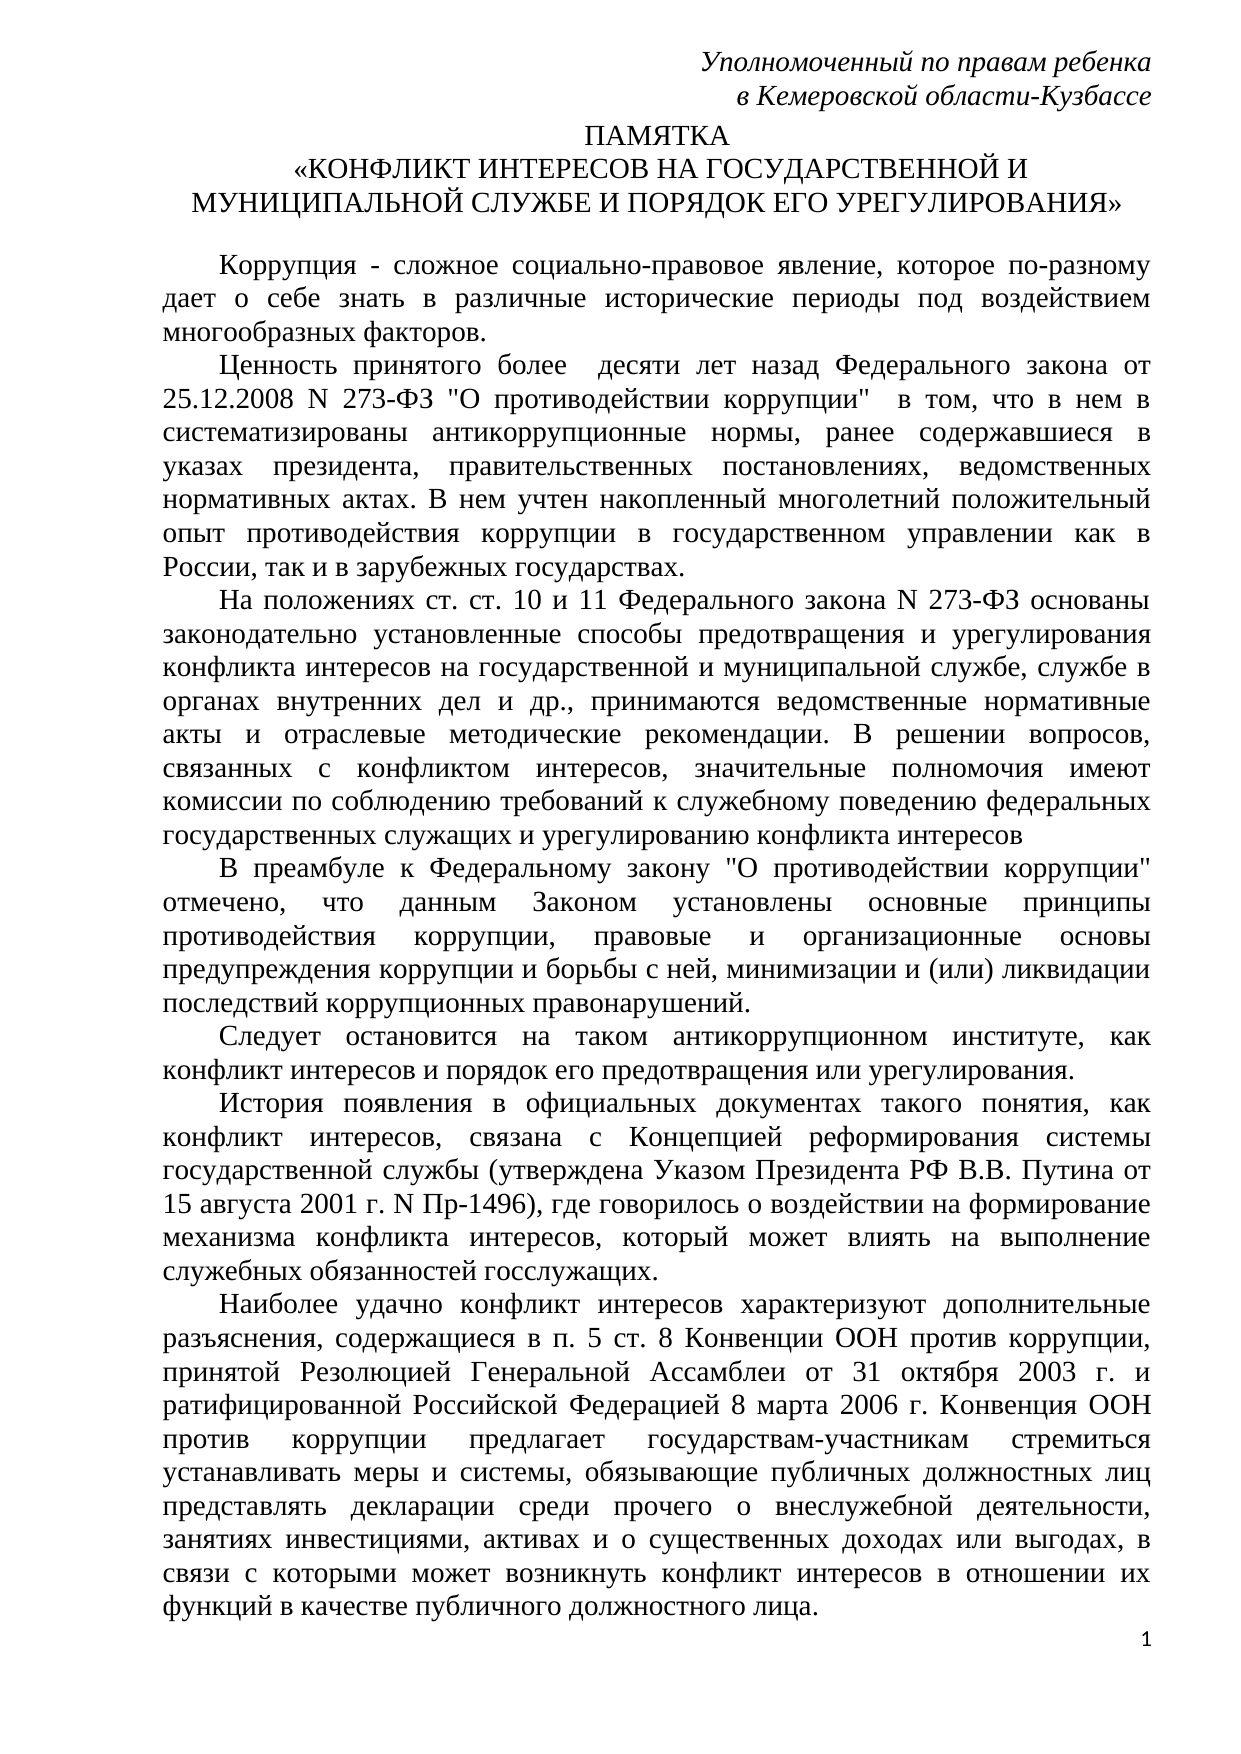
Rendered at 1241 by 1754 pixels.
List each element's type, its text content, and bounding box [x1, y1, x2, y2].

text История появления в официальных документах такого понятия, как конфликт интересов, связана с Концепцией реформирования системы государственной службы (утверждена Указом Президента РФ В.В. Путина от 15 августа 2001 г. N Пр-1496), где говорилось о воздействии на формирование механизма конфликта интересов, который может влиять на выполнение служебных обязанностей госслужащих. [162, 1085, 1152, 1287]
title ПАМЯТКА [162, 118, 1152, 152]
text Коррупция - сложное социально-правовое явление, которое по-разному дает о себе знать в различные исторические периоды под воздействием многообразных факторов. [162, 247, 1152, 347]
text Ценность принятого более десяти лет назад Федерального закона от 25.12.2008 N 273-ФЗ "О противодействии коррупции" в том, что в нем в систематизированы антикоррупционные нормы, ранее содержавшиеся в указах президента, правительственных постановлениях, ведомственных нормативных актах. В нем учтен накопленный многолетний положительный опыт противодействия коррупции в государственном управлении как в России, так и в зарубежных государствах. [162, 347, 1152, 582]
text На положениях ст. ст. 10 и 11 Федерального закона N 273-ФЗ основаны законодательно установленные способы предотвращения и урегулирования конфликта интересов на государственной и муниципальной службе, службе в органах внутренних дел и др., принимаются ведомственные нормативные акты и отраслевые методические рекомендации. В решении вопросов, связанных с конфликтом интересов, значительные полномочия имеют комиссии по соблюдению требований к служебному поведению федеральных государственных служащих и урегулированию конфликта интересов [162, 582, 1152, 851]
text В преамбуле к Федеральному закону "О противодействии коррупции" отмечено, что данным Законом установлены основные принципы противодействия коррупции, правовые и организационные основы предупреждения коррупции и борьбы с ней, минимизации и (или) ликвидации последствий коррупционных правонарушений. [162, 851, 1152, 1018]
title «КОНФЛИКТ ИНТЕРЕСОВ НА ГОСУДАРСТВЕННОЙ И МУНИЦИПАЛЬНОЙ СЛУЖБЕ И ПОРЯДОК ЕГО УРЕГУЛИРОВАНИЯ» [162, 152, 1152, 219]
text Наиболее удачно конфликт интересов характеризуют дополнительные разъяснения, содержащиеся в п. 5 ст. 8 Конвенции ООН против коррупции, принятой Резолюцией Генеральной Ассамблеи от 31 октября 2003 г. и ратифицированной Российской Федерацией 8 марта 2006 г. Конвенция ООН против коррупции предлагает государствам-участникам стремиться устанавливать меры и системы, обязывающие публичных должностных лиц представлять декларации среди прочего о внеслужебной деятельности, занятиях инвестициями, активах и о существенных доходах или выгодах, в связи с которыми может возникнуть конфликт интересов в отношении их функций в качестве публичного должностного лица. [162, 1287, 1152, 1622]
text Следует остановится на таком антикоррупционном институте, как конфликт интересов и порядок его предотвращения или урегулирования. [162, 1018, 1152, 1085]
